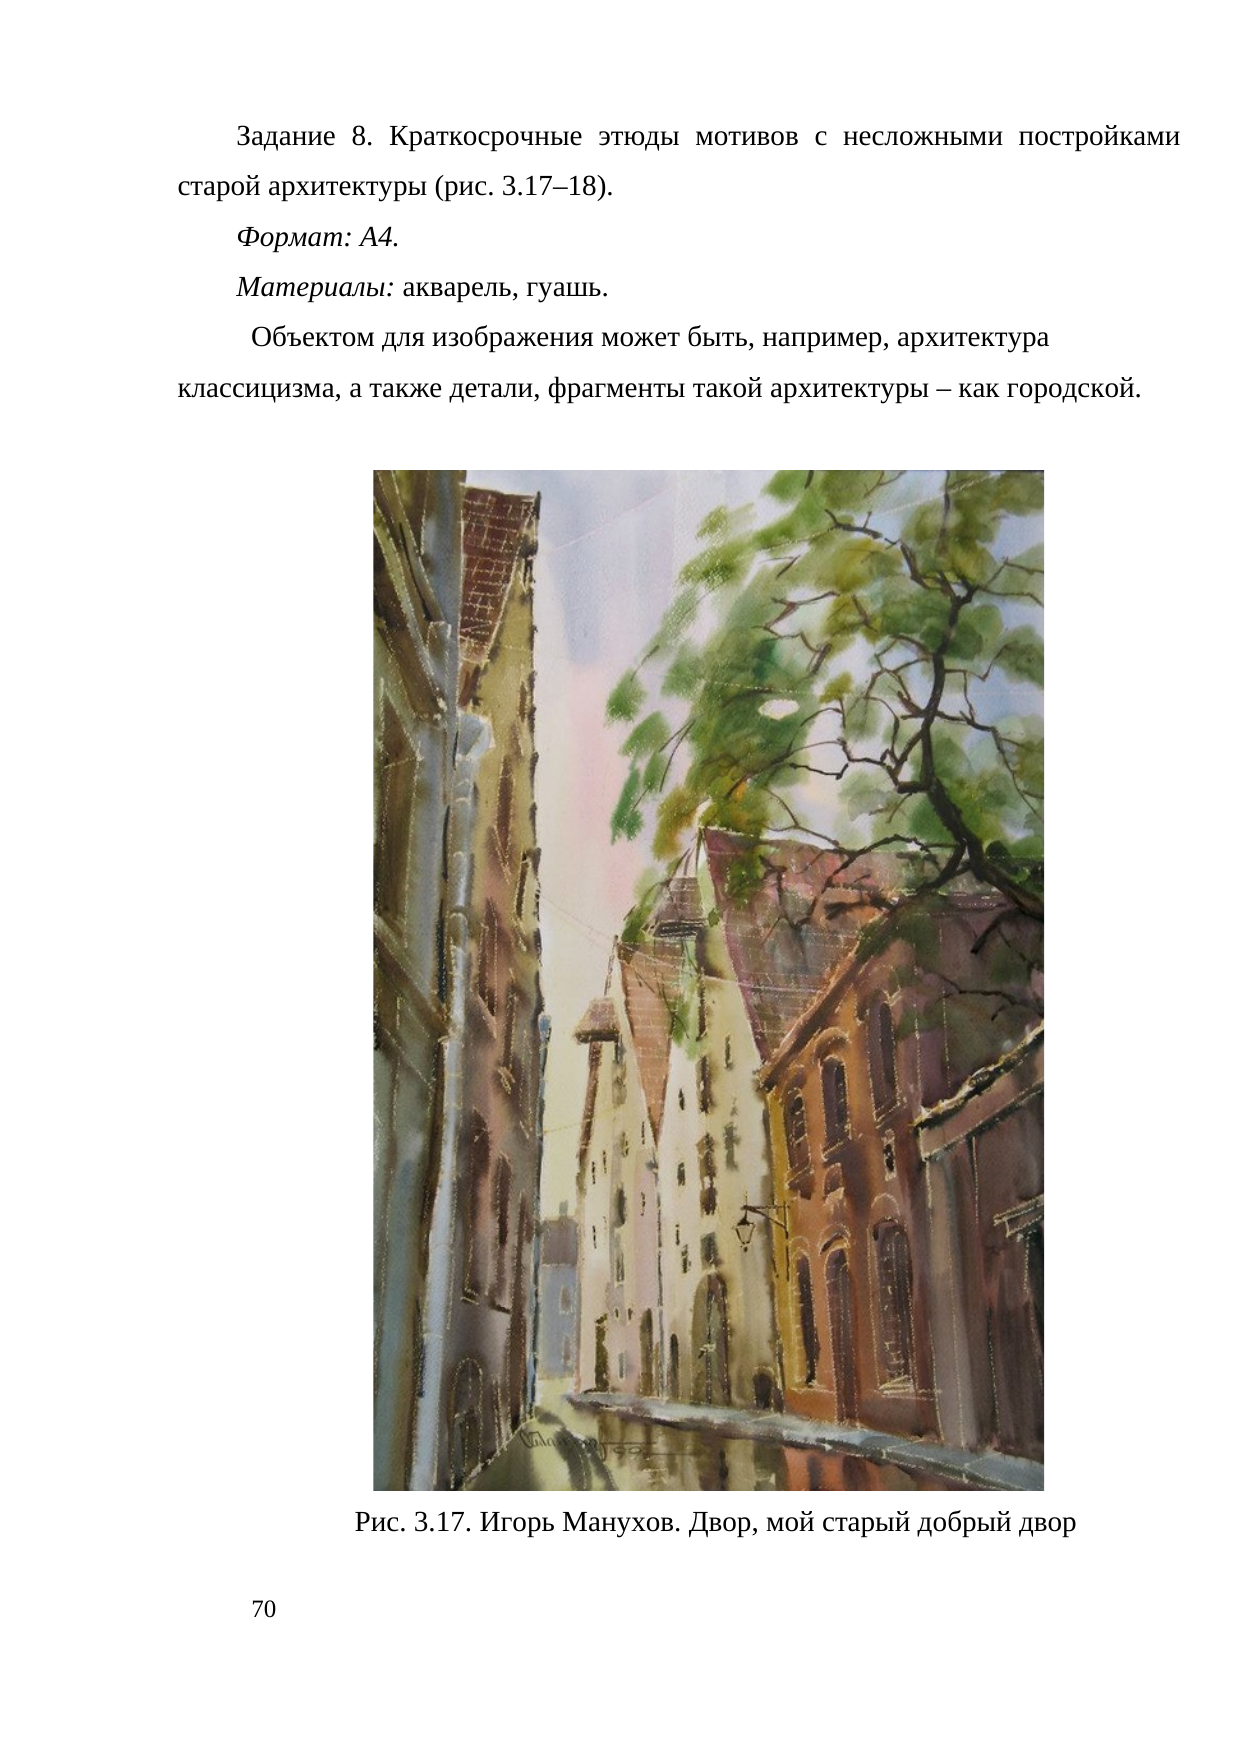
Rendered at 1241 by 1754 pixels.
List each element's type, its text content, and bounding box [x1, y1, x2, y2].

text Формат: А4. [177, 219, 1181, 252]
text Объектом для изображения может быть, например, архитектура классицизма, а также детали, фрагменты такой архитектуры – как городской. [177, 319, 1181, 403]
text Рис. 3.17. Игорь Манухов. Двор, мой старый добрый двор [177, 1504, 1181, 1538]
text Материалы: акварель, гуашь. [177, 269, 1181, 303]
text Задание 8. Краткосрочные этюды мотивов с несложными постройками старой архитектуры (рис. 3.17–18). [177, 118, 1181, 202]
picture [373, 470, 1045, 1491]
